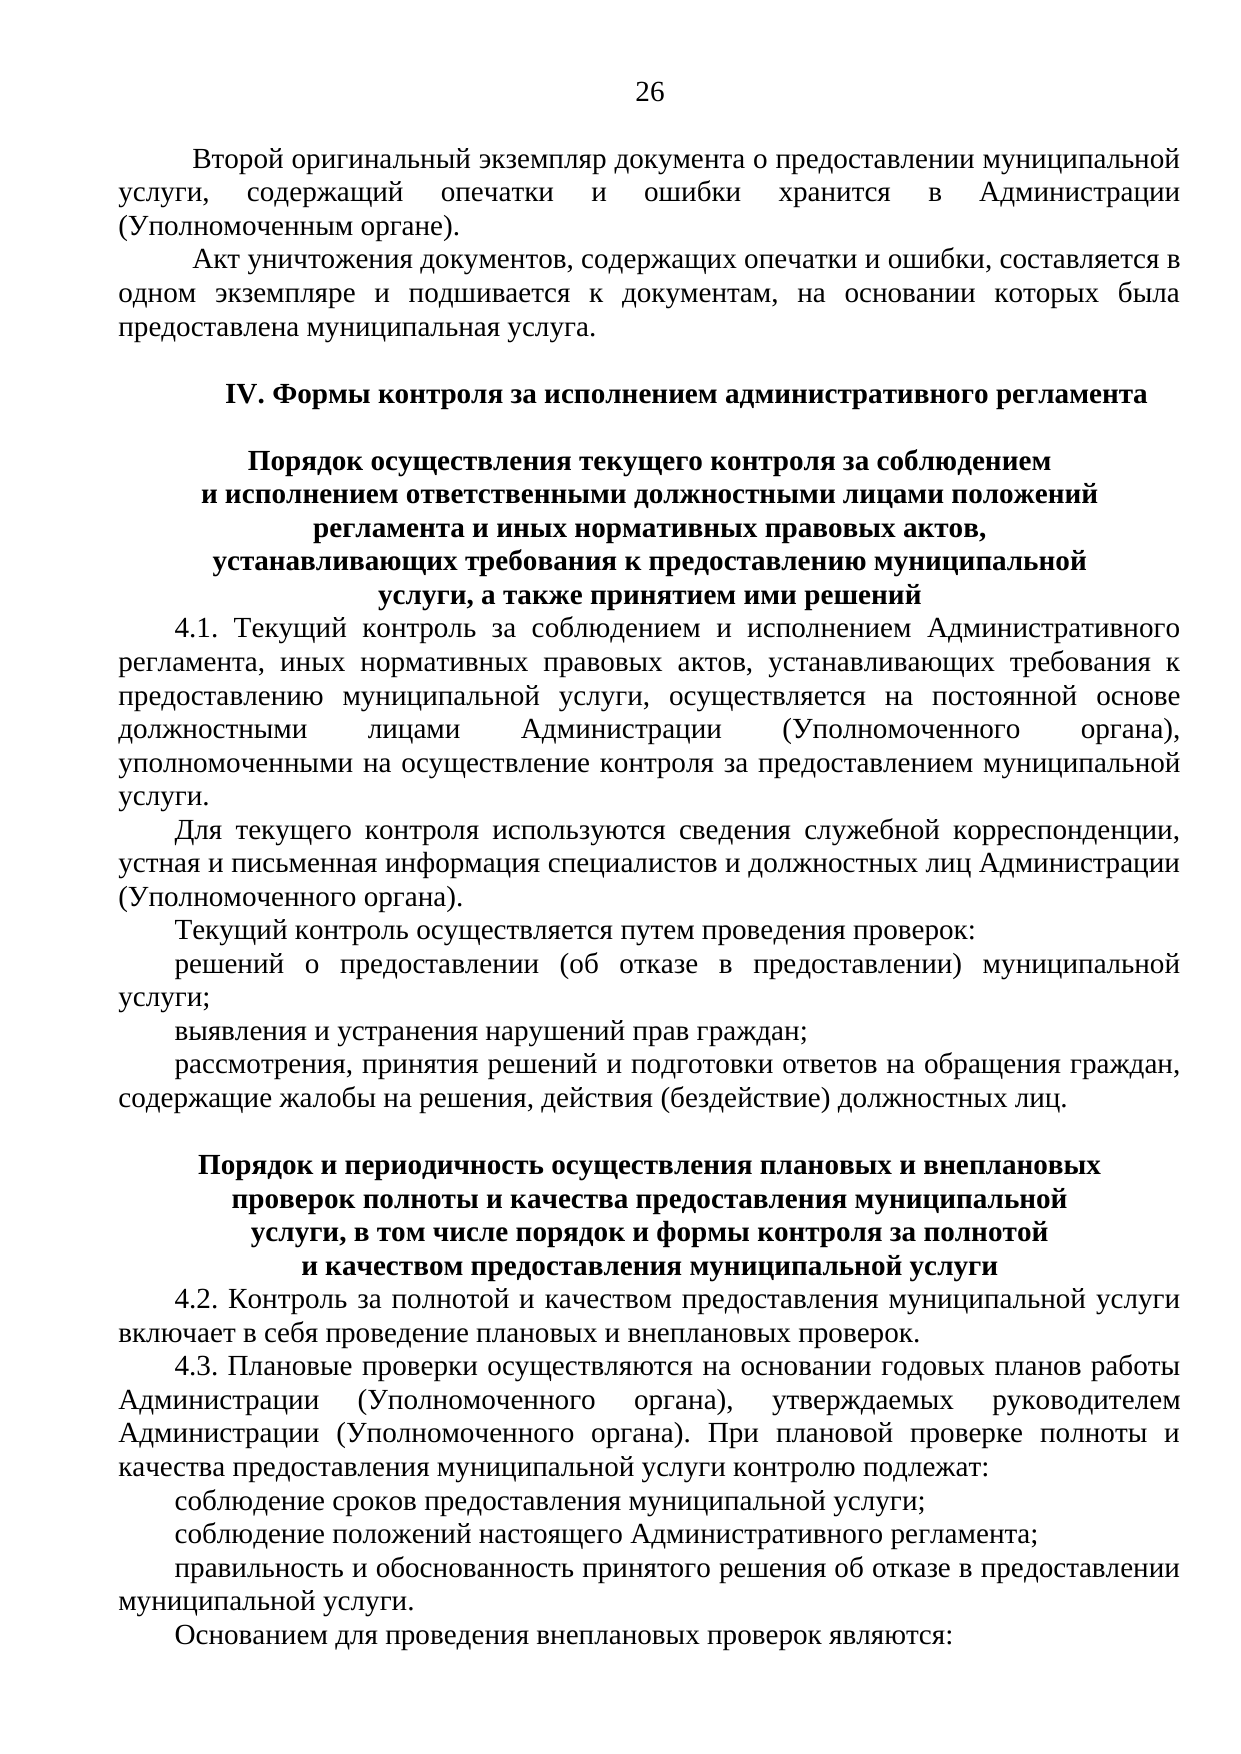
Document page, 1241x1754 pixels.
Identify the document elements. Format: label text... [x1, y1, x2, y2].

text Основанием для проведения внеплановых проверок являются: [118, 1617, 1181, 1650]
text проверок полноты и качества предоставления муниципальной [118, 1181, 1181, 1214]
text услуги, а также принятием ими решений [118, 577, 1181, 611]
text выявления и устранения нарушений прав граждан; [118, 1013, 1181, 1047]
text 4.1. Текущий контроль за соблюдением и исполнением Административного регламента, иных нормативных правовых актов, устанавливающих требования к предоставлению муниципальной услуги, осуществляется на постоянной основе должностными лицами Администрации (Уполномоченного органа), уполномоченными на осуществление контроля за предоставлением муниципальной услуги. [118, 611, 1181, 812]
text и исполнением ответственными должностными лицами положений [118, 476, 1181, 510]
text решений о предоставлении (об отказе в предоставлении) муниципальной услуги; [118, 946, 1181, 1013]
text соблюдение сроков предоставления муниципальной услуги; [118, 1483, 1181, 1516]
text Второй оригинальный экземпляр документа о предоставлении муниципальной услуги, содержащий опечатки и ошибки хранится в Администрации (Уполномоченным органе). [118, 141, 1181, 242]
text регламента и иных нормативных правовых актов, [118, 510, 1181, 543]
text 4.3. Плановые проверки осуществляются на основании годовых планов работы Администрации (Уполномоченного органа), утверждаемых руководителем Администрации (Уполномоченного органа). При плановой проверке полноты и качества предоставления муниципальной услуги контролю подлежат: [118, 1348, 1181, 1483]
text соблюдение положений настоящего Административного регламента; [118, 1516, 1181, 1550]
text рассмотрения, принятия решений и подготовки ответов на обращения граждан, содержащие жалобы на решения, действия (бездействие) должностных лиц. [118, 1047, 1181, 1114]
text IV. Формы контроля за исполнением административного регламента [118, 376, 1181, 409]
text и качеством предоставления муниципальной услуги [118, 1248, 1181, 1281]
text Акт уничтожения документов, содержащих опечатки и ошибки, составляется в одном экземпляре и подшивается к документам, на основании которых была предоставлена муниципальная услуга. [118, 242, 1181, 342]
text Для текущего контроля используются сведения служебной корреспонденции, устная и письменная информация специалистов и должностных лиц Администрации (Уполномоченного органа). [118, 812, 1181, 912]
text правильность и обоснованность принятого решения об отказе в предоставлении муниципальной услуги. [118, 1550, 1181, 1617]
text услуги, в том числе порядок и формы контроля за полнотой [118, 1214, 1181, 1248]
text Порядок и периодичность осуществления плановых и внеплановых [118, 1147, 1181, 1181]
text Порядок осуществления текущего контроля за соблюдением [118, 443, 1181, 476]
text Текущий контроль осуществляется путем проведения проверок: [118, 912, 1181, 946]
text устанавливающих требования к предоставлению муниципальной [118, 543, 1181, 577]
text 4.2. Контроль за полнотой и качеством предоставления муниципальной услуги включает в себя проведение плановых и внеплановых проверок. [118, 1281, 1181, 1348]
